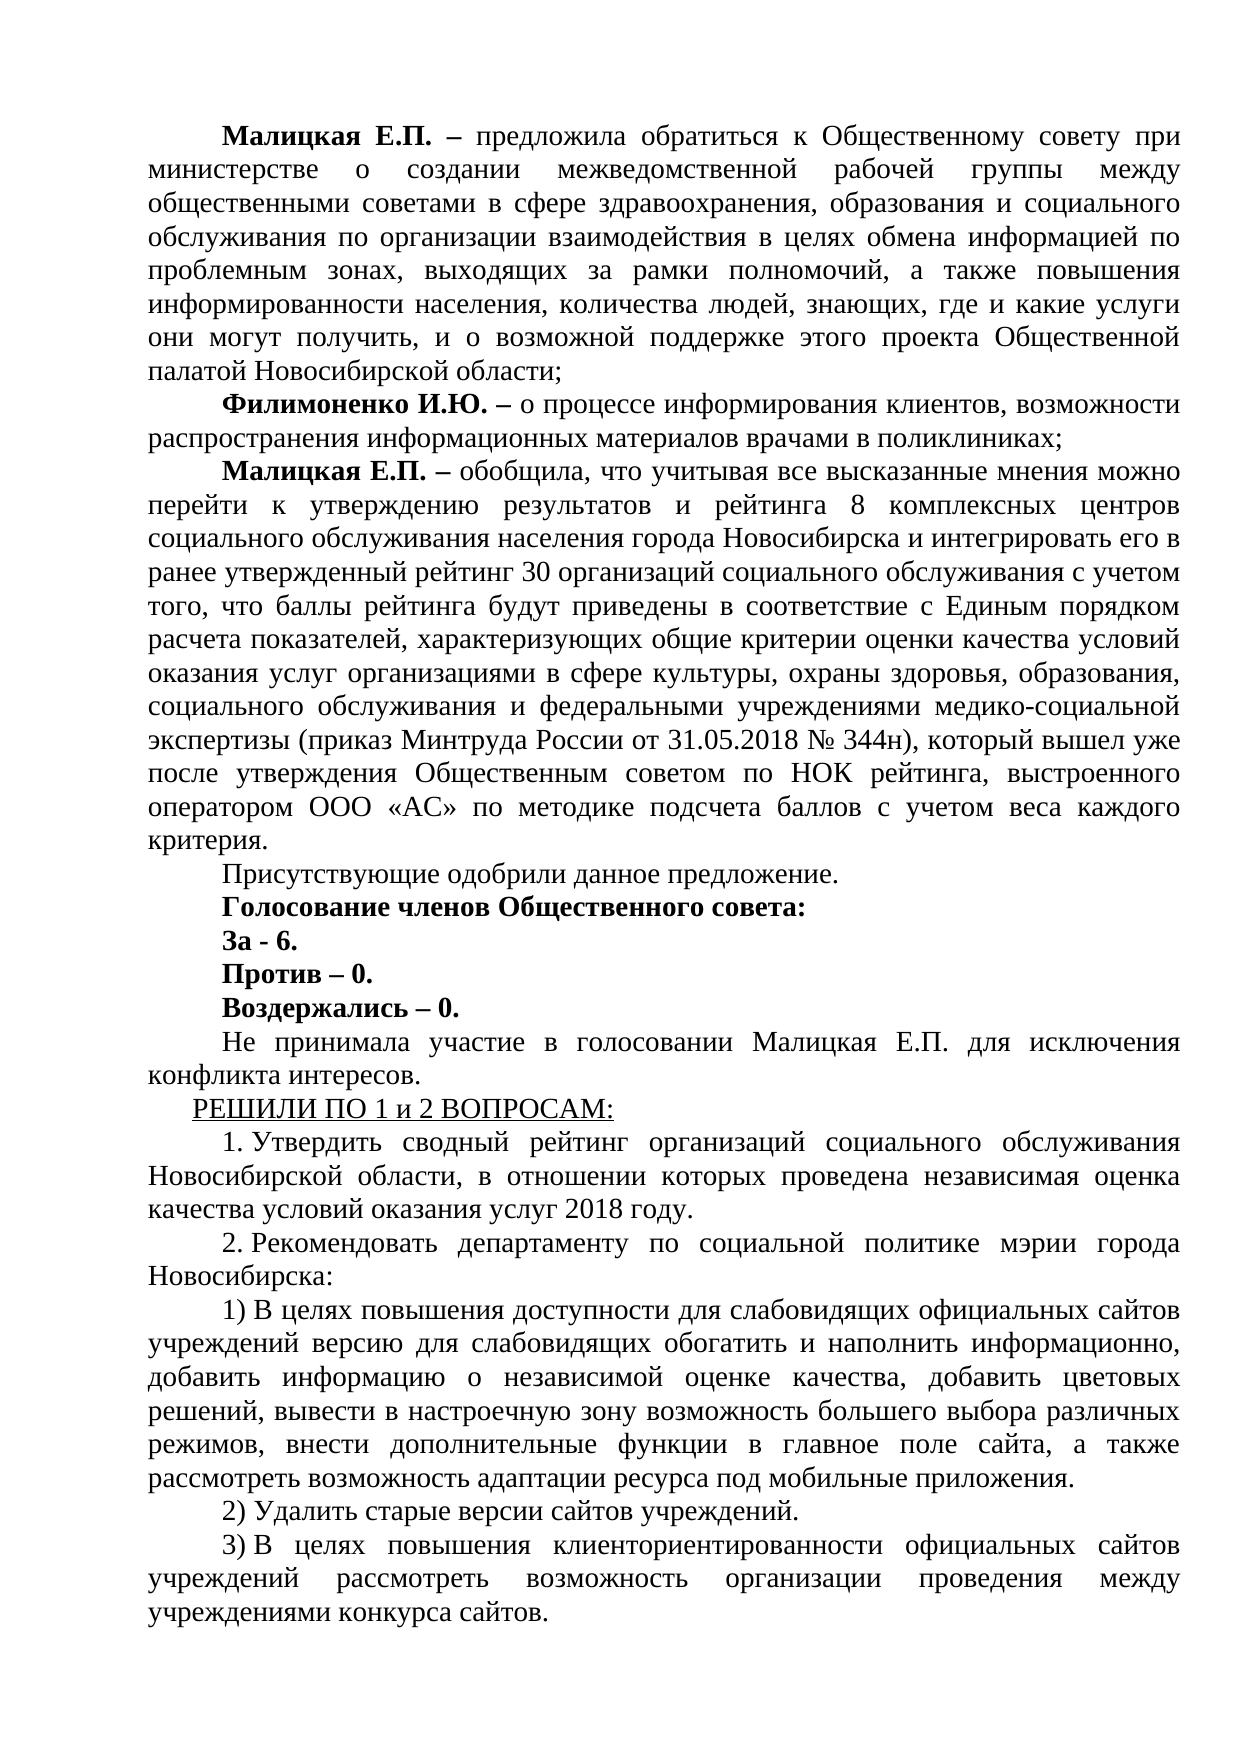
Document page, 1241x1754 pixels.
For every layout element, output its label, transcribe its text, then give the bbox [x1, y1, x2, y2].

text Малицкая Е.П. – обобщила, что учитывая все высказанные мнения можно перейти к утверждению результатов и рейтинга 8 комплексных центров социального обслуживания населения города Новосибирска и интегрировать его в ранее утвержденный рейтинг 30 организаций социального обслуживания с учетом того, что баллы рейтинга будут приведены в соответствие с Единым порядком расчета показателей, характеризующих общие критерии оценки качества условий оказания услуг организациями в сфере культуры, охраны здоровья, образования, социального обслуживания и федеральными учреждениями медико-социальной экспертизы (приказ Минтруда России от 31.05.2018 № 344н), который вышел уже после утверждения Общественным советом по НОК рейтинга, выстроенного оператором ООО «АС» по методике подсчета баллов с учетом веса каждого критерия. [148, 453, 1181, 856]
text Малицкая Е.П. – предложила обратиться к Общественному совету при министерстве о создании межведомственной рабочей группы между общественными советами в сфере здравоохранения, образования и социального обслуживания по организации взаимодействия в целях обмена информацией по проблемным зонах, выходящих за рамки полномочий, а также повышения информированности населения, количества людей, знающих, где и какие услуги они могут получить, и о возможной поддержке этого проекта Общественной палатой Новосибирской области; [148, 118, 1181, 386]
text РЕШИЛИ ПО 1 и 2 ВОПРОСАМ: [148, 1091, 1181, 1124]
text 2) Удалить старые версии сайтов учреждений. [148, 1493, 1181, 1527]
text 1. Утвердить сводный рейтинг организаций социального обслуживания Новосибирской области, в отношении которых проведена независимая оценка качества условий оказания услуг 2018 году. [148, 1124, 1181, 1225]
text Присутствующие одобрили данное предложение. [148, 856, 1181, 889]
text Воздержались – 0. [148, 990, 1181, 1024]
text Против – 0. [148, 957, 1181, 990]
text Голосование членов Общественного совета: [148, 889, 1181, 923]
text 3) В целях повышения клиенториентированности официальных сайтов учреждений рассмотреть возможность организации проведения между учреждениями конкурса сайтов. [148, 1527, 1181, 1627]
text 2. Рекомендовать департаменту по социальной политике мэрии города Новосибирска: [148, 1225, 1181, 1292]
text За - 6. [148, 923, 1181, 957]
text 1) В целях повышения доступности для слабовидящих официальных сайтов учреждений версию для слабовидящих обогатить и наполнить информационно, добавить информацию о независимой оценке качества, добавить цветовых решений, вывести в настроечную зону возможность большего выбора различных режимов, внести дополнительные функции в главное поле сайта, а также рассмотреть возможность адаптации ресурса под мобильные приложения. [148, 1292, 1181, 1493]
text Филимоненко И.Ю. – о процессе информирования клиентов, возможности распространения информационных материалов врачами в поликлиниках; [148, 386, 1181, 453]
text Не принимала участие в голосовании Малицкая Е.П. для исключения конфликта интересов. [148, 1024, 1181, 1091]
